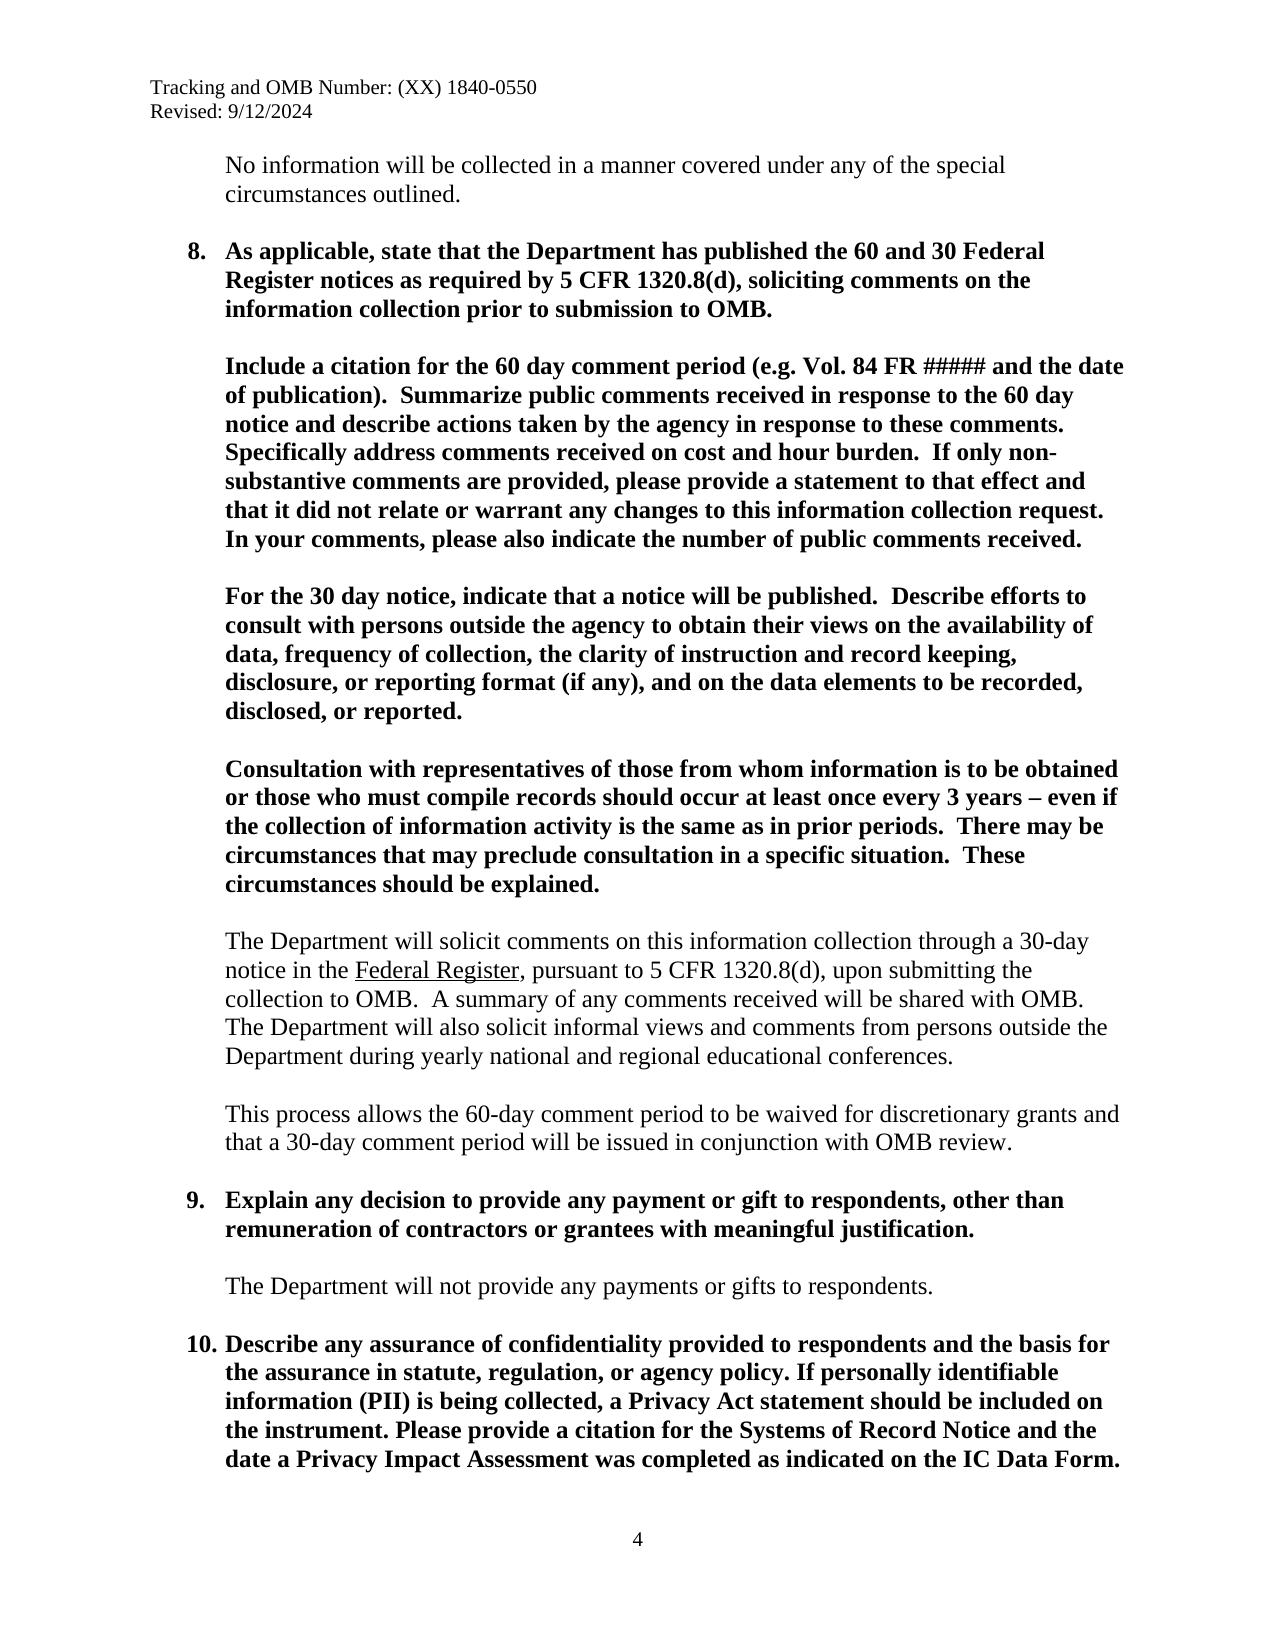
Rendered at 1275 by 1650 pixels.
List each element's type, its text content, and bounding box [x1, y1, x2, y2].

list Include a citation for the 60 day comment period (e.g. Vol. 84 FR ##### and the date of publication). Summarize public comments received in response to the 60 day notice and describe actions taken by the agency in response to these comments. Specifically address comments received on cost and hour burden. If only non-substantive comments are provided, please provide a statement to that effect and that it did not relate or warrant any changes to this information collection request. In your comments, please also indicate the number of public comments received. [225, 351, 1125, 552]
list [186, 1329, 1125, 1472]
text This process allows the 60-day comment period to be waived for discretionary grants and that a 30-day comment period will be issued in conjunction with OMB review. [225, 1099, 1125, 1156]
text The Department will solicit comments on this information collection through a 30-day notice in the Federal Register, pursuant to 5 CFR 1320.8(d), upon submitting the collection to OMB. A summary of any comments received will be shared with OMB. The Department will also solicit informal views and comments from persons outside the Department during yearly national and regional educational conferences. [225, 926, 1125, 1070]
text The Department will not provide any payments or gifts to respondents. [225, 1271, 1125, 1300]
list As applicable, state that the Department has published the 60 and 30 Federal Register notices as required by 5 CFR 1320.8(d), soliciting comments on the information collection prior to submission to OMB. [187, 236, 1125, 322]
text No information will be collected in a manner covered under any of the special circumstances outlined. [225, 150, 1125, 207]
list For the 30 day notice, indicate that a notice will be published. Describe efforts to consult with persons outside the agency to obtain their views on the availability of data, frequency of collection, the clarity of instruction and record keeping, disclosure, or reporting format (if any), and on the data elements to be recorded, disclosed, or reported. [225, 581, 1125, 725]
text Consultation with representatives of those from whom information is to be obtained or those who must compile records should occur at least once every 3 years – even if the collection of information activity is the same as in prior periods. There may be circumstances that may preclude consultation in a specific situation. These circumstances should be explained. [225, 754, 1125, 897]
list Explain any decision to provide any payment or gift to respondents, other than remuneration of contractors or grantees with meaningful justification. [186, 1185, 1125, 1242]
